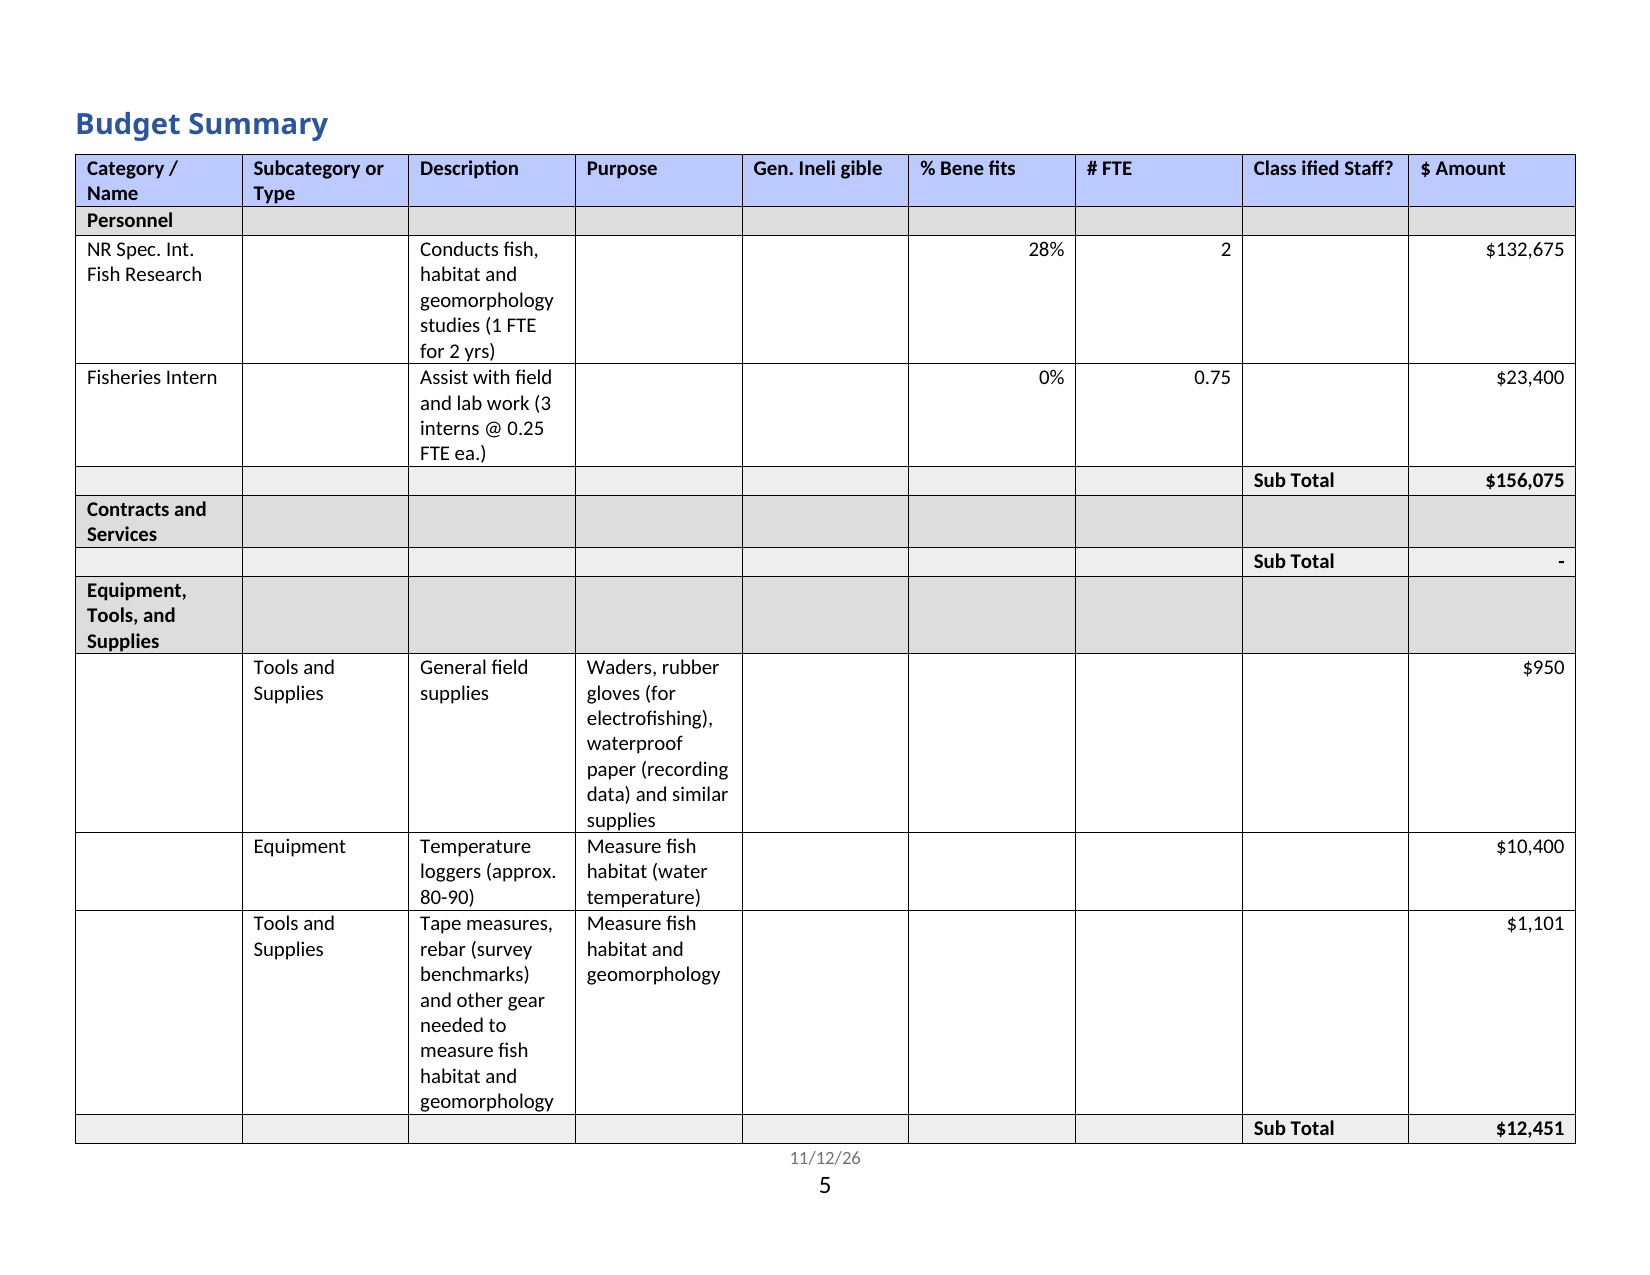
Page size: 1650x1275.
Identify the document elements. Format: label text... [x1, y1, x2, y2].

table_cell [576, 548, 742, 576]
table_cell 2 [1076, 236, 1242, 363]
table_cell [409, 577, 575, 653]
table_cell [1076, 833, 1242, 909]
table_cell [1076, 654, 1242, 832]
table_cell [1243, 496, 1408, 547]
table_cell [243, 548, 408, 576]
table_cell 0.75 [1076, 364, 1242, 466]
table_cell [76, 1115, 242, 1143]
table_cell $156,075 [1409, 467, 1575, 495]
table_cell $12,451 [1409, 1115, 1575, 1143]
table_cell Assist with field and lab work (3 interns @ 0.25 FTE ea.) [409, 364, 575, 466]
table_cell [1076, 548, 1242, 576]
subtitle Budget Summary [75, 103, 1575, 143]
table_cell [909, 577, 1075, 653]
table_cell [743, 911, 908, 1114]
table_cell [909, 1115, 1075, 1143]
table_header Purpose [576, 155, 742, 206]
table_cell Conducts fish, habitat and geomorphology studies (1 FTE for 2 yrs) [409, 236, 575, 363]
table_cell [1076, 911, 1242, 1114]
table_cell [576, 364, 742, 466]
table_cell [1409, 496, 1575, 547]
table_cell Waders, rubber gloves (for electrofishing), waterproof paper (recording data) and similar supplies [576, 654, 742, 832]
table_cell [576, 236, 742, 363]
table_cell [909, 548, 1075, 576]
table_cell Sub Total [1243, 548, 1408, 576]
table_cell [409, 207, 575, 235]
table_cell [243, 364, 408, 466]
table_cell [76, 833, 242, 909]
table_header # FTE [1076, 155, 1242, 206]
table_cell [243, 236, 408, 363]
table_cell [1076, 577, 1242, 653]
table_cell - [1409, 548, 1575, 576]
table_cell [1409, 207, 1575, 235]
table_cell Measure fish habitat and geomorphology [576, 911, 742, 1114]
table_cell [743, 577, 908, 653]
table_cell [243, 577, 408, 653]
table_cell [909, 654, 1075, 832]
table_cell [909, 467, 1075, 495]
table_header Class ified Staff? [1243, 155, 1408, 206]
table_cell [1076, 207, 1242, 235]
table_cell Measure fish habitat (water temperature) [576, 833, 742, 909]
table_cell [909, 833, 1075, 909]
table_cell [576, 207, 742, 235]
table_cell [76, 654, 242, 832]
table_cell [76, 467, 242, 495]
table_cell Temperature loggers (approx. 80-90) [409, 833, 575, 909]
table_cell Fisheries Intern [76, 364, 242, 466]
table_cell [743, 364, 908, 466]
table_cell [743, 467, 908, 495]
table_cell [76, 911, 242, 1114]
table_cell [409, 467, 575, 495]
table_cell $950 [1409, 654, 1575, 832]
table_cell [743, 496, 908, 547]
table_cell [409, 548, 575, 576]
table_cell [1243, 207, 1408, 235]
table_cell [743, 207, 908, 235]
table_cell [1409, 577, 1575, 653]
table_cell [1243, 577, 1408, 653]
table_cell General field supplies [409, 654, 575, 832]
table_cell $23,400 [1409, 364, 1575, 466]
table_cell [243, 1115, 408, 1143]
table_cell [409, 496, 575, 547]
table_cell [743, 236, 908, 363]
table_cell [1243, 364, 1408, 466]
table_cell Personnel [76, 207, 242, 235]
table_cell $132,675 [1409, 236, 1575, 363]
table_cell $10,400 [1409, 833, 1575, 909]
table_cell Sub Total [1243, 1115, 1408, 1143]
table_cell NR Spec. Int. Fish Research [76, 236, 242, 363]
table_header % Bene fits [909, 155, 1075, 206]
table_cell $1,101 [1409, 911, 1575, 1114]
table_cell [743, 548, 908, 576]
table_cell [1243, 911, 1408, 1114]
table_cell [243, 207, 408, 235]
table_cell Equipment, Tools, and Supplies [76, 577, 242, 653]
table_cell [243, 496, 408, 547]
table_cell [909, 496, 1075, 547]
table_cell [1076, 467, 1242, 495]
table_cell [1243, 833, 1408, 909]
table_cell [576, 467, 742, 495]
table_cell [76, 548, 242, 576]
table_header Subcategory or Type [243, 155, 408, 206]
table_cell [1243, 236, 1408, 363]
table_cell [743, 833, 908, 909]
table_cell 28% [909, 236, 1075, 363]
table_cell [909, 911, 1075, 1114]
table_header Description [409, 155, 575, 206]
table_cell 0% [909, 364, 1075, 466]
table_cell Sub Total [1243, 467, 1408, 495]
table_header Category / Name [76, 155, 242, 206]
table_cell [1243, 654, 1408, 832]
table_cell [743, 654, 908, 832]
table_header $ Amount [1409, 155, 1575, 206]
table_cell Equipment [243, 833, 408, 909]
table_cell [409, 1115, 575, 1143]
table_cell [1076, 496, 1242, 547]
table_cell Contracts and Services [76, 496, 242, 547]
table_cell [576, 1115, 742, 1143]
table_cell [1076, 1115, 1242, 1143]
table_cell Tools and Supplies [243, 911, 408, 1114]
table_header Gen. Ineli gible [743, 155, 908, 206]
table_cell [576, 496, 742, 547]
table_cell [909, 207, 1075, 235]
table_cell [576, 577, 742, 653]
table_cell [743, 1115, 908, 1143]
table_cell [243, 467, 408, 495]
table_cell Tools and Supplies [243, 654, 408, 832]
table_cell Tape measures, rebar (survey benchmarks) and other gear needed to measure fish habitat and geomorphology [409, 911, 575, 1114]
